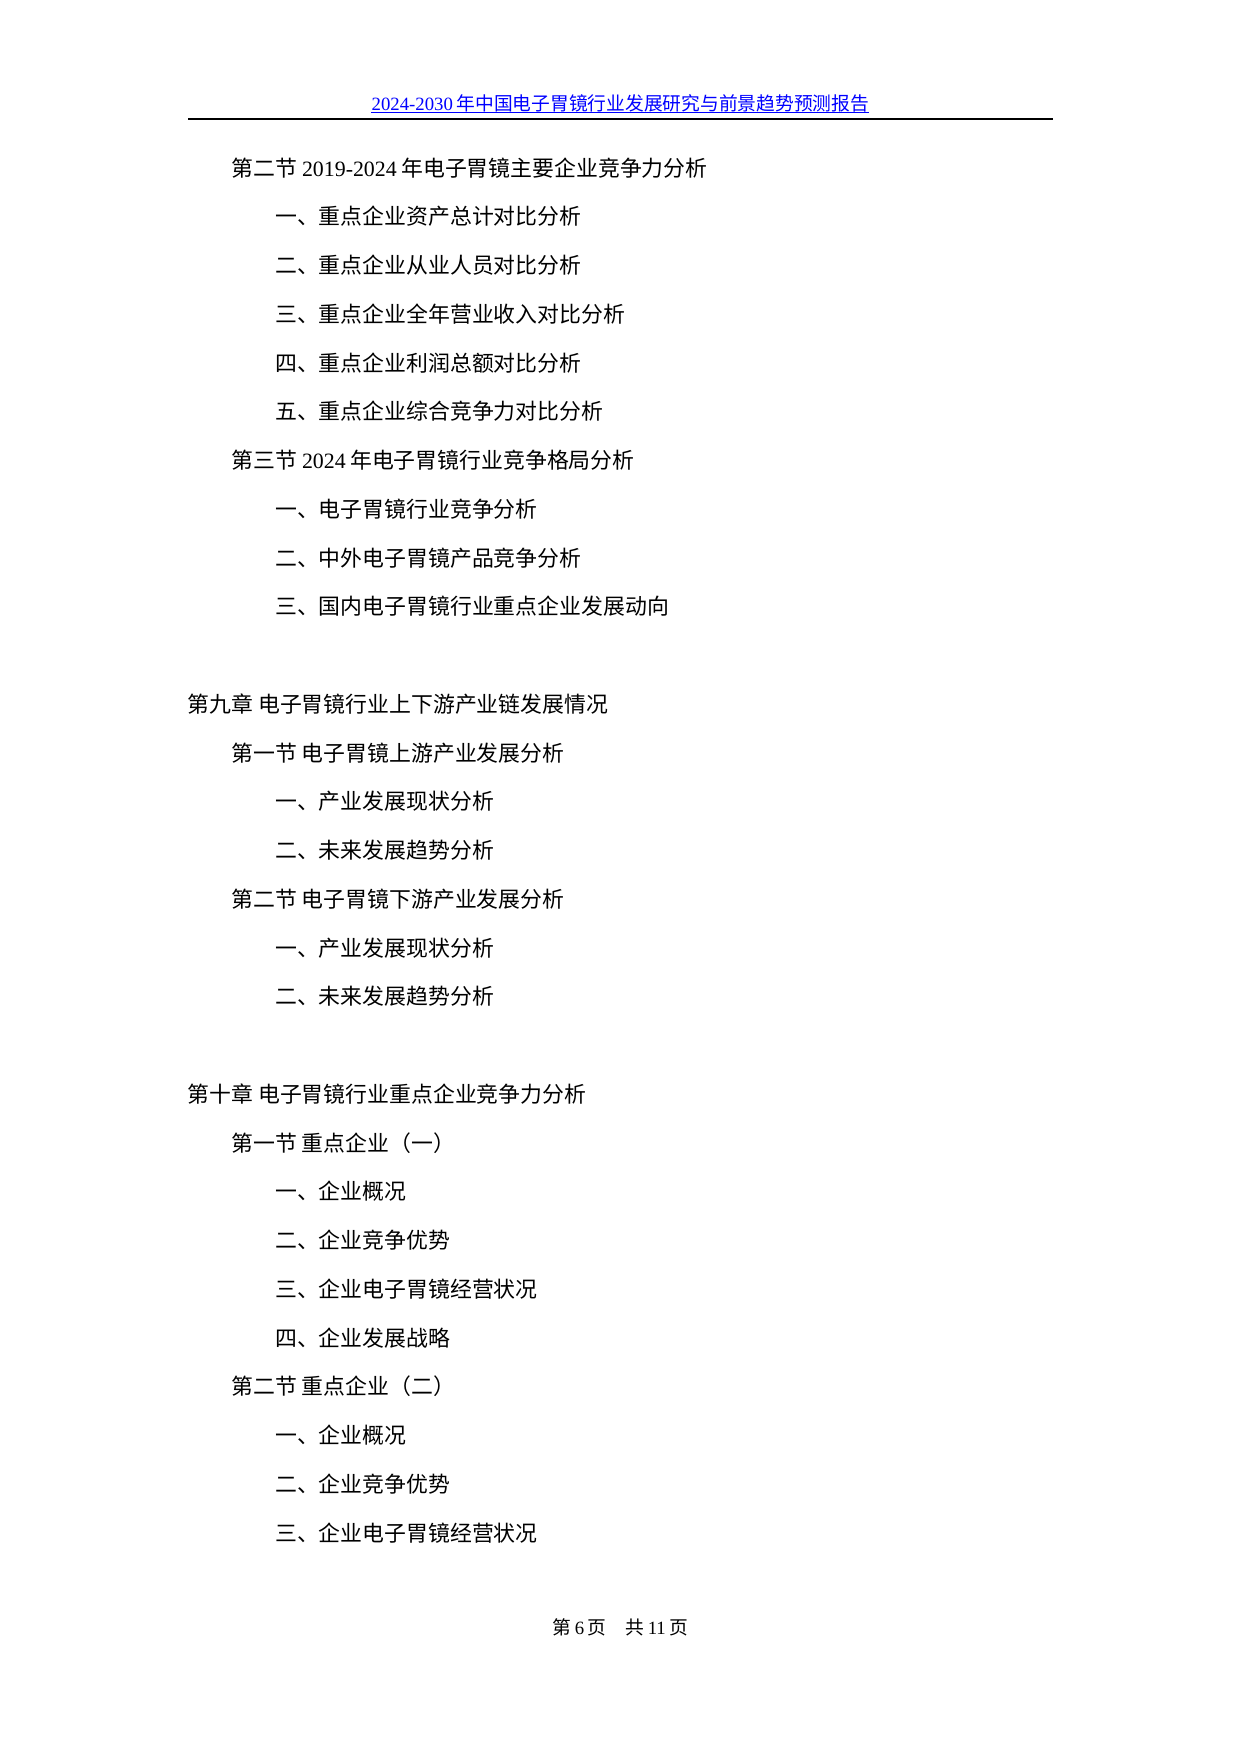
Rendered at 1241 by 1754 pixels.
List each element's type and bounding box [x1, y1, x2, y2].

text [187, 150, 1053, 1548]
